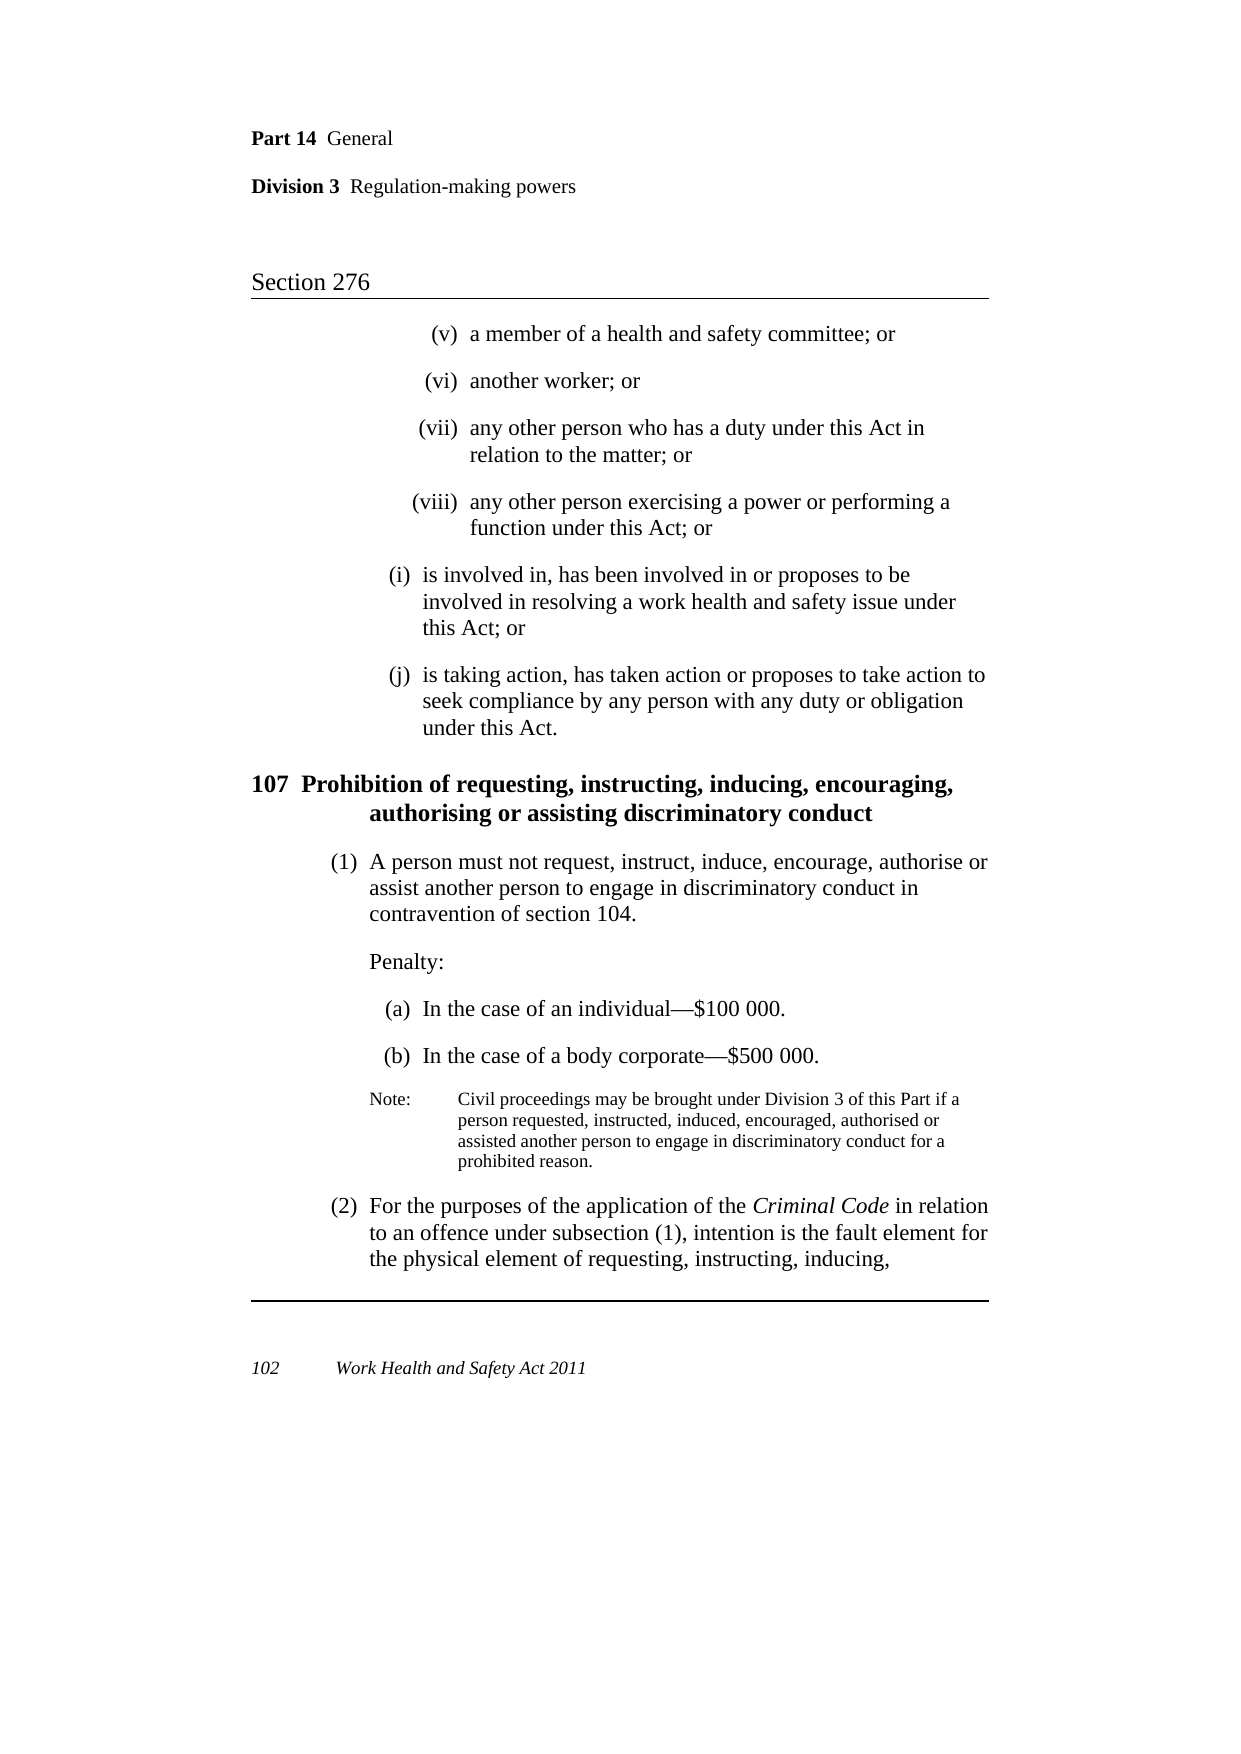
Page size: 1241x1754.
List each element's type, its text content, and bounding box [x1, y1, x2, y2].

text (j) is taking action, has taken action or proposes to take action to seek compliance by any person with any duty or obligation under this Act. [251, 661, 989, 740]
text 107 Prohibition of requesting, instructing, inducing, encouraging, authorising or assisting discriminatory conduct [251, 769, 989, 827]
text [251, 1193, 989, 1272]
text (i) is involved in, has been involved in or proposes to be involved in resolving a work health and safety issue under this Act; or [251, 561, 989, 640]
text (viii) any other person exercising a power or performing a function under this Act; or [251, 488, 989, 541]
text (vii) any other person who has a duty under this Act in relation to the matter; or [251, 414, 989, 467]
text (vi) another worker; or [251, 367, 989, 393]
text (a) In the case of an individual—$100 000. [251, 995, 989, 1021]
text Penalty: [369, 948, 989, 974]
text (b) In the case of a body corporate—$500 000. [251, 1042, 989, 1068]
text Note: Civil proceedings may be brought under Division 3 of this Part if a person requested, instructed, induced, encouraged, authorised or assisted another person to engage in discriminatory conduct for a prohibited reason. [369, 1089, 989, 1172]
text (1) A person must not request, instruct, induce, encourage, authorise or assist another person to engage in discriminatory conduct in contravention of section 104. [251, 848, 989, 927]
text (v) a member of a health and safety committee; or [251, 320, 989, 346]
